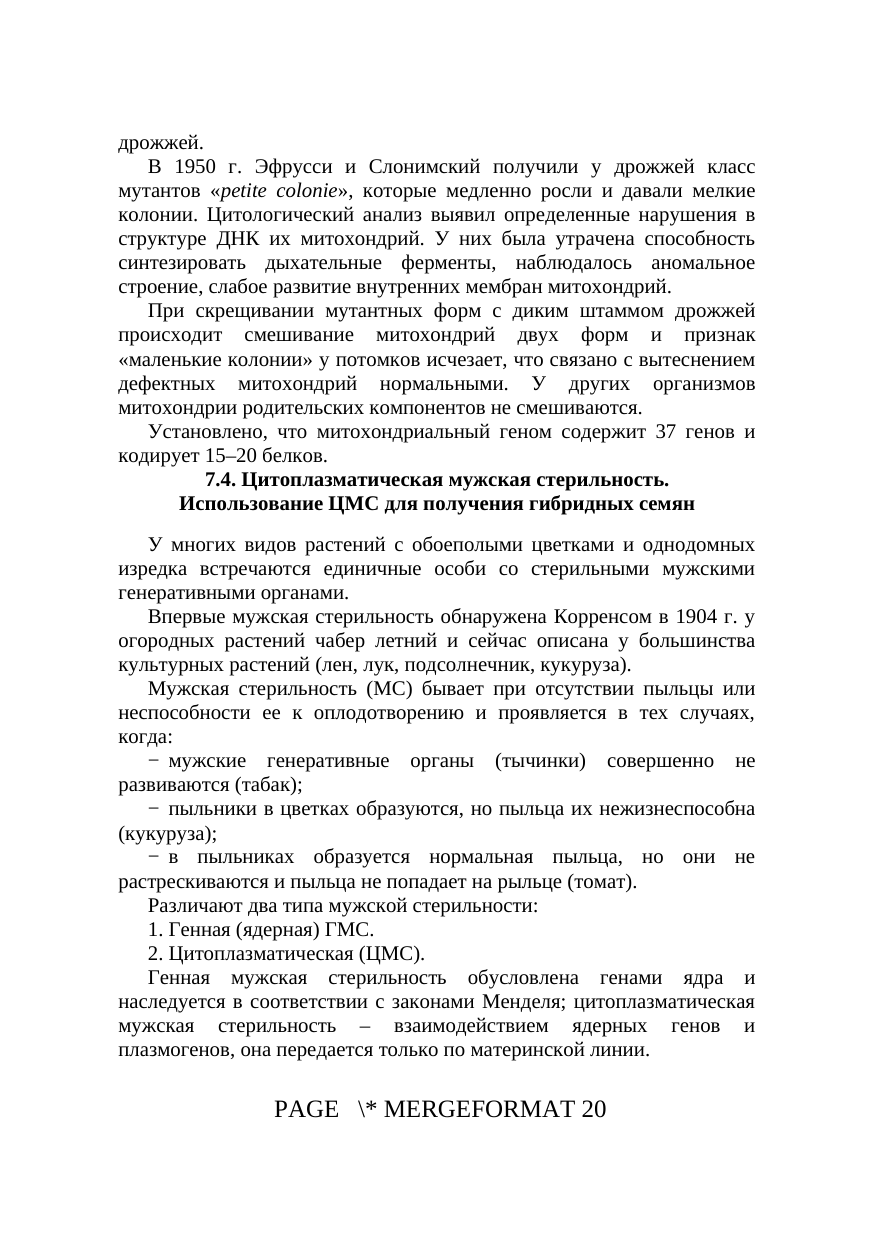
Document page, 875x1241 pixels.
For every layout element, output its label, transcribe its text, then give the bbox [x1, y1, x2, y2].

list пыльники в цветках образуются, но пыльца их нежизнеспособна (кукуруза); [118, 796, 756, 844]
text Установлено, что митохондриальный геном содержит 37 генов и кодирует 15–20 белков. [118, 419, 756, 467]
text В 1950 г. Эфрусси и Слонимский получили у дрожжей класс мутантов «petite colonie», которые медленно росли и давали мелкие колонии. Цитологический анализ выявил определенные нарушения в структуре ДНК их митохондрий. У них была утрачена способность синтезировать дыхательные ферменты, наблюдалось аномальное строение, слабое развитие внутренних мембран митохондрий. [118, 154, 756, 298]
list Генная (ядерная) ГМС. [148, 917, 756, 941]
text Генная мужская стерильность обусловлена генами ядра и наследуется в соответствии с законами Менделя; цитоплазматическая мужская стерильность – взаимодействием ядерных генов и плазмогенов, она передается только по материнской линии. [118, 965, 756, 1061]
list Цитоплазматическая (ЦМС). [148, 941, 756, 965]
text Впервые мужская стерильность обнаружена Корренсом в 1904 г. у огородных растений чабер летний и сейчас описана у большинства культурных растений (лен, лук, подсолнечник, кукуруза). [118, 604, 756, 676]
text Различают два типа мужской стерильности: [118, 893, 756, 917]
text 7.4. Цитоплазматическая мужская стерильность. Использование ЦМС для получения гибридных семян [118, 467, 756, 515]
text Мужская стерильность (МС) бывает при отсутствии пыльцы или неспособности ее к оплодотворению и проявляется в тех случаях, когда: [118, 676, 756, 748]
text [118, 130, 756, 154]
list мужские генеративные органы (тычинки) совершенно не развиваются (табак); [118, 748, 756, 796]
text У многих видов растений с обоеполыми цветками и однодомных изредка встречаются единичные особи со стерильными мужскими генеративными органами. [118, 532, 756, 604]
text При скрещивании мутантных форм с диким штаммом дрожжей происходит смешивание митохондрий двух форм и признак «маленькие колонии» у потомков исчезает, что связано с вытеснением дефектных митохондрий нормальными. У других организмов митохондрии родительских компонентов не смешиваются. [118, 298, 756, 419]
list в пыльниках образуется нормальная пыльца, но они не растрескиваются и пыльца не попадает на рыльце (томат). [118, 844, 756, 893]
